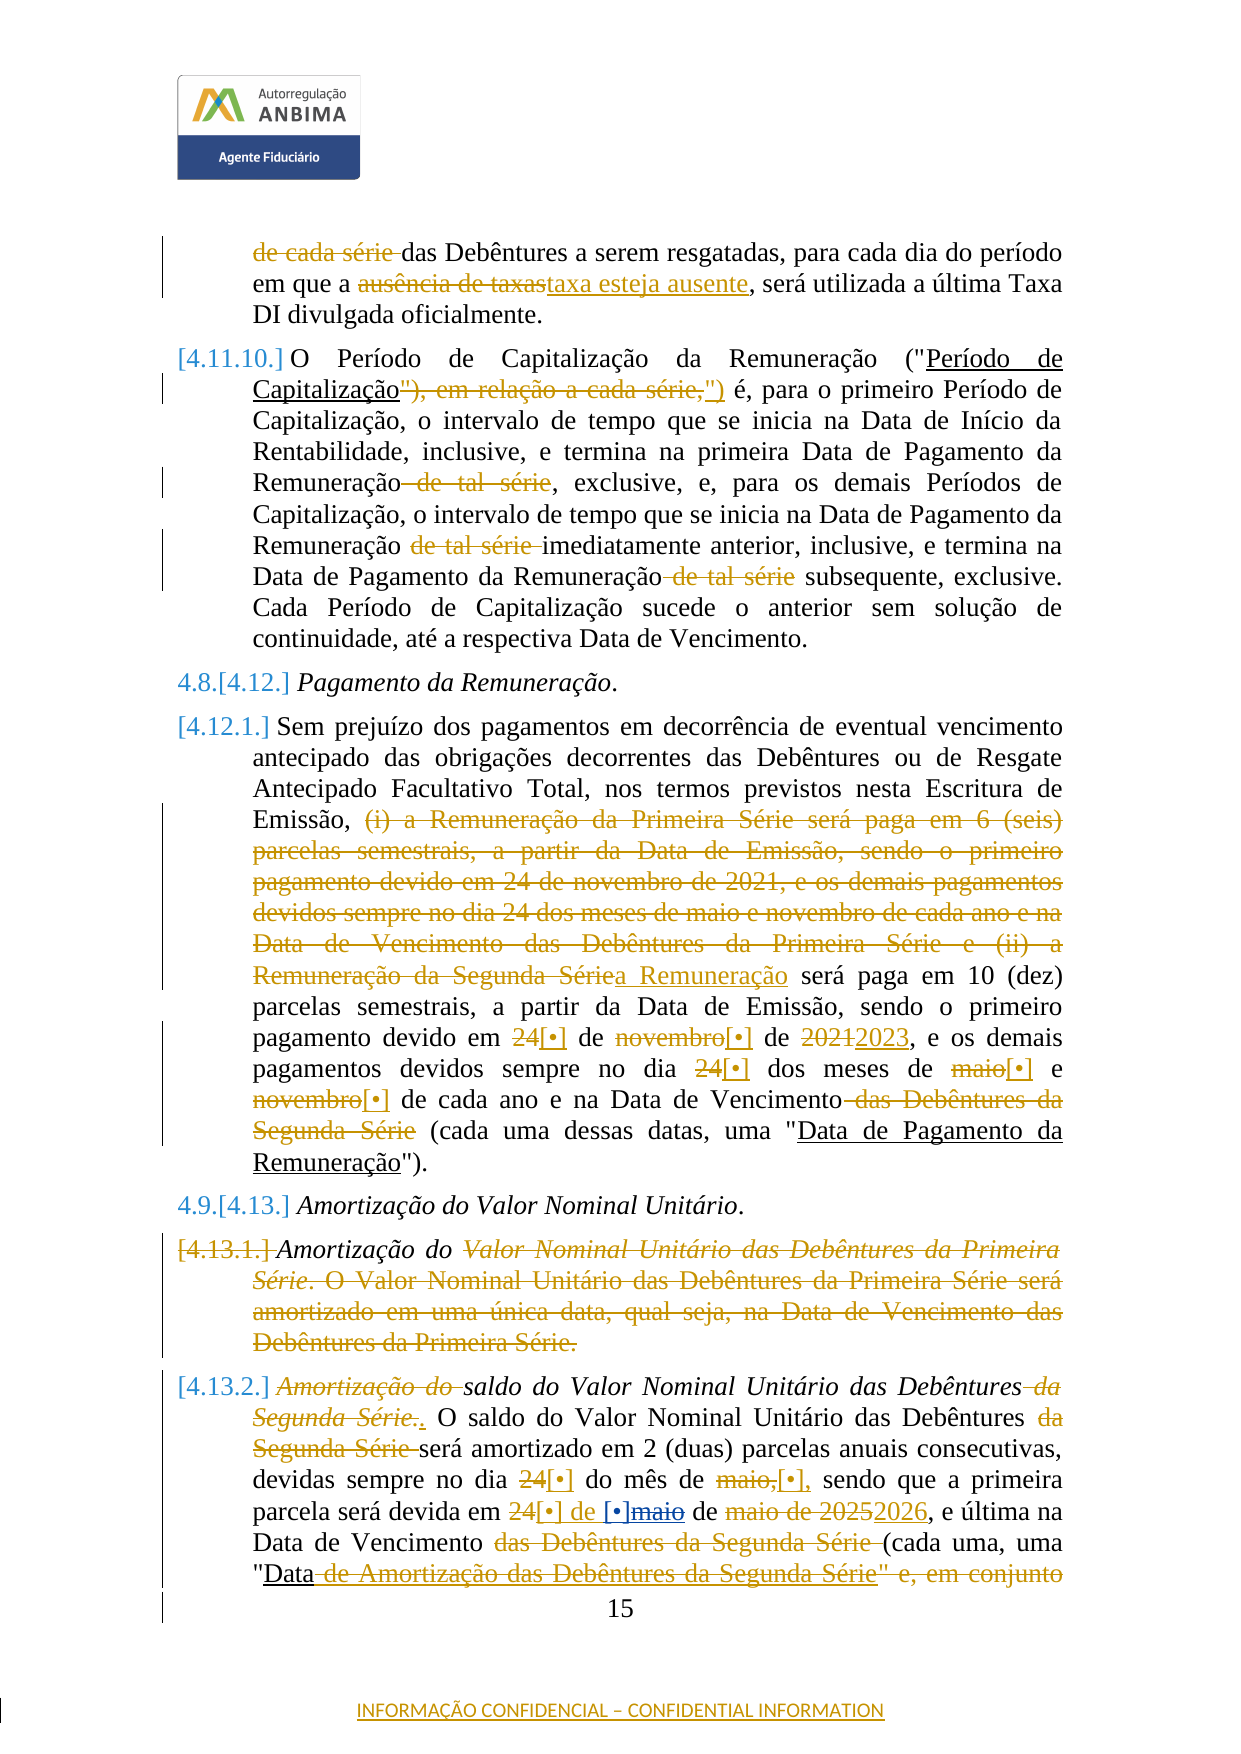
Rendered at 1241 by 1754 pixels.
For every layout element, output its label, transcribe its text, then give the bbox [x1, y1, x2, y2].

list O Período de Capitalização da Remuneração ("Período de Capitalização é, para o primeiro Período de Capitalização, o intervalo de tempo que se inicia na Data de Início da Rentabilidade, inclusive, e termina na primeira Data de Pagamento da Remuneração, exclusive, e, para os demais Períodos de Capitalização, o intervalo de tempo que se inicia na Data de Pagamento da Remuneração imediatamente anterior, inclusive, e termina na Data de Pagamento da Remuneração subsequente, exclusive. Cada Período de Capitalização sucede o anterior sem solução de continuidade, até a respectiva Data de Vencimento. [177, 342, 1063, 653]
picture [177, 75, 361, 180]
list Amortização do [177, 1233, 1063, 1357]
list Amortização do Valor Nominal Unitário. [177, 1189, 1063, 1220]
list Pagamento da Remuneração. [177, 666, 1063, 697]
list Sem prejuízo dos pagamentos em decorrência de eventual vencimento antecipado das obrigações decorrentes das Debêntures ou de Resgate Antecipado Facultativo Total, nos termos previstos nesta Escritura de Emissão, será paga em 10 (dez) parcelas semestrais, a partir da Data de Emissão, sendo o primeiro pagamento devido em de de , e os demais pagamentos devidos sempre no dia dos meses de e de cada ano e na Data de Vencimento (cada uma dessas datas, uma "Data de Pagamento da Remuneração"). [177, 709, 1063, 1177]
